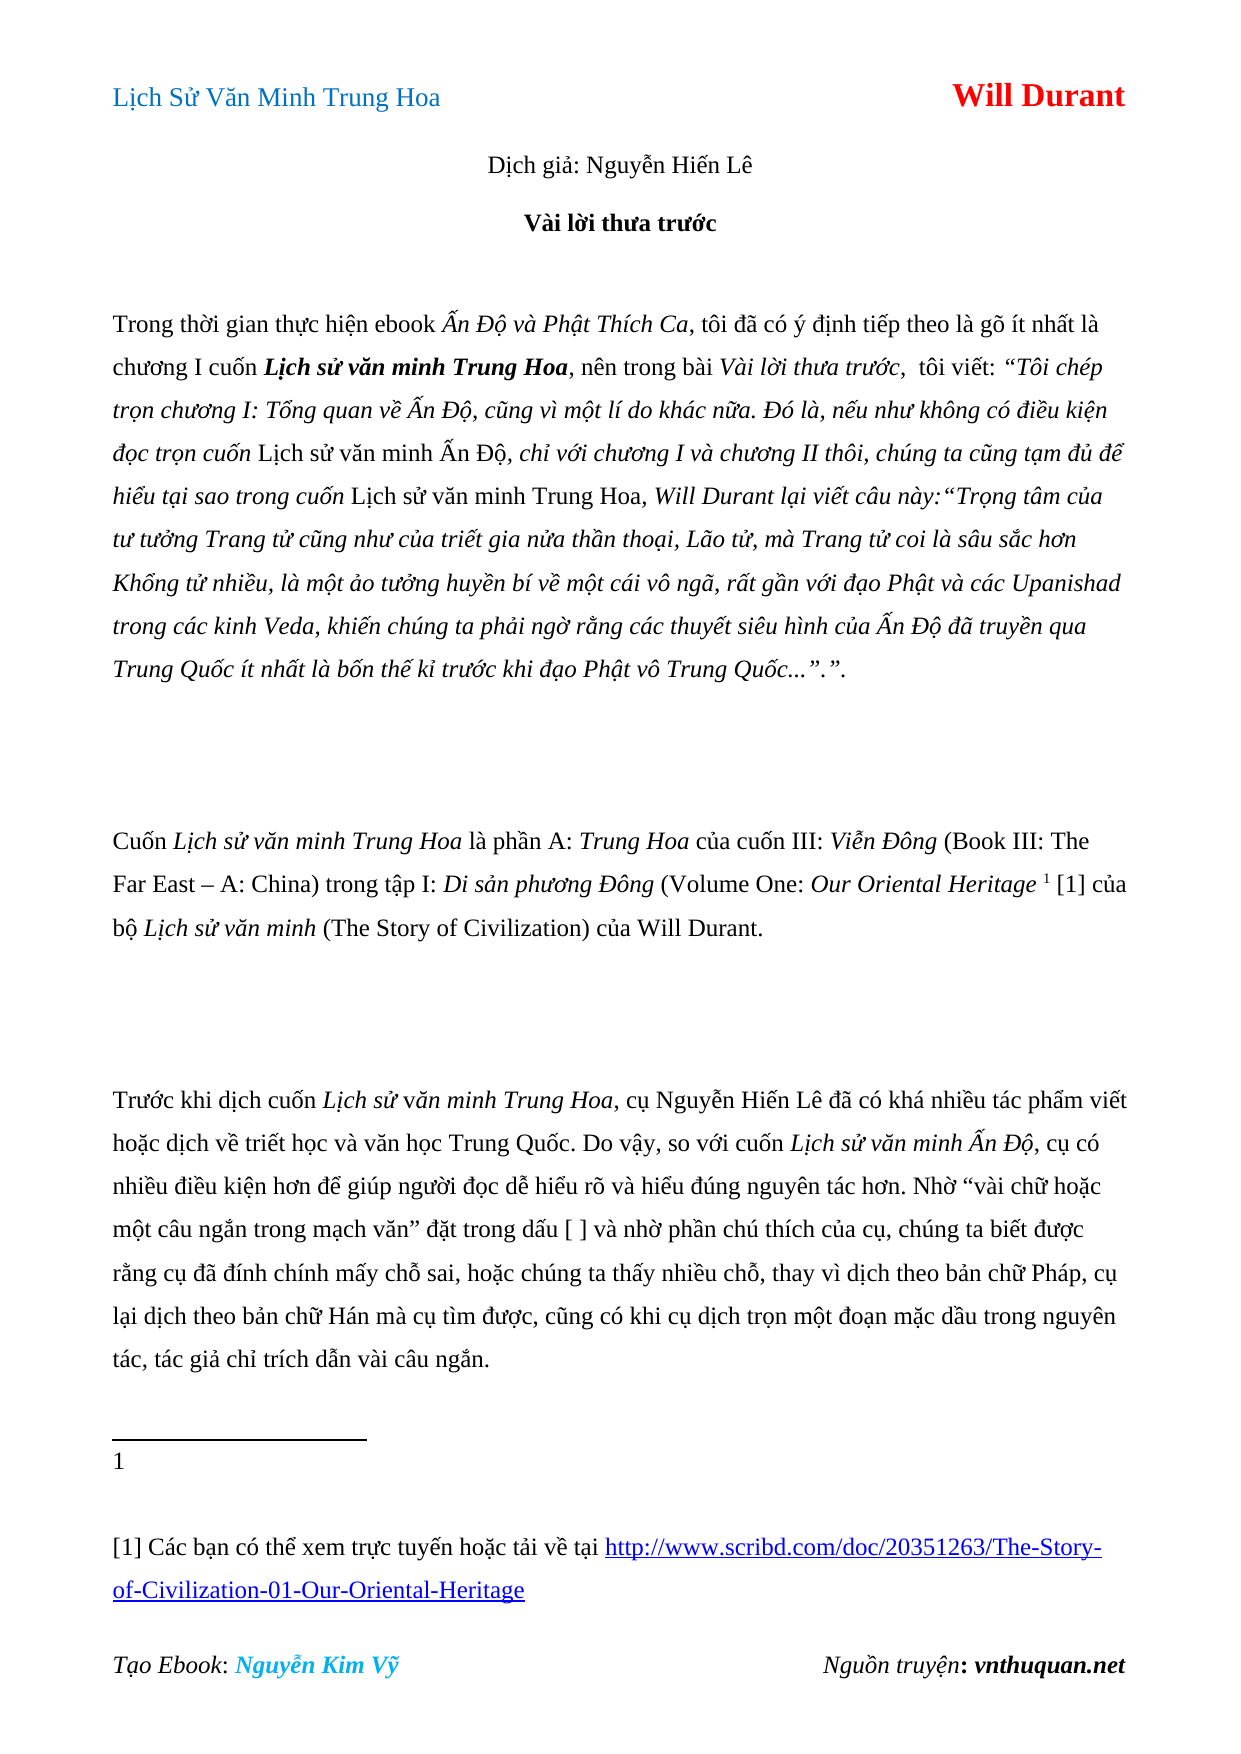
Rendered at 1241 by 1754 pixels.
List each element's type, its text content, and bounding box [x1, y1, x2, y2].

text Vài lời thưa trước [112, 208, 1128, 237]
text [112, 266, 1128, 1416]
text Dịch giả: Nguyễn Hiến Lê [112, 150, 1128, 179]
